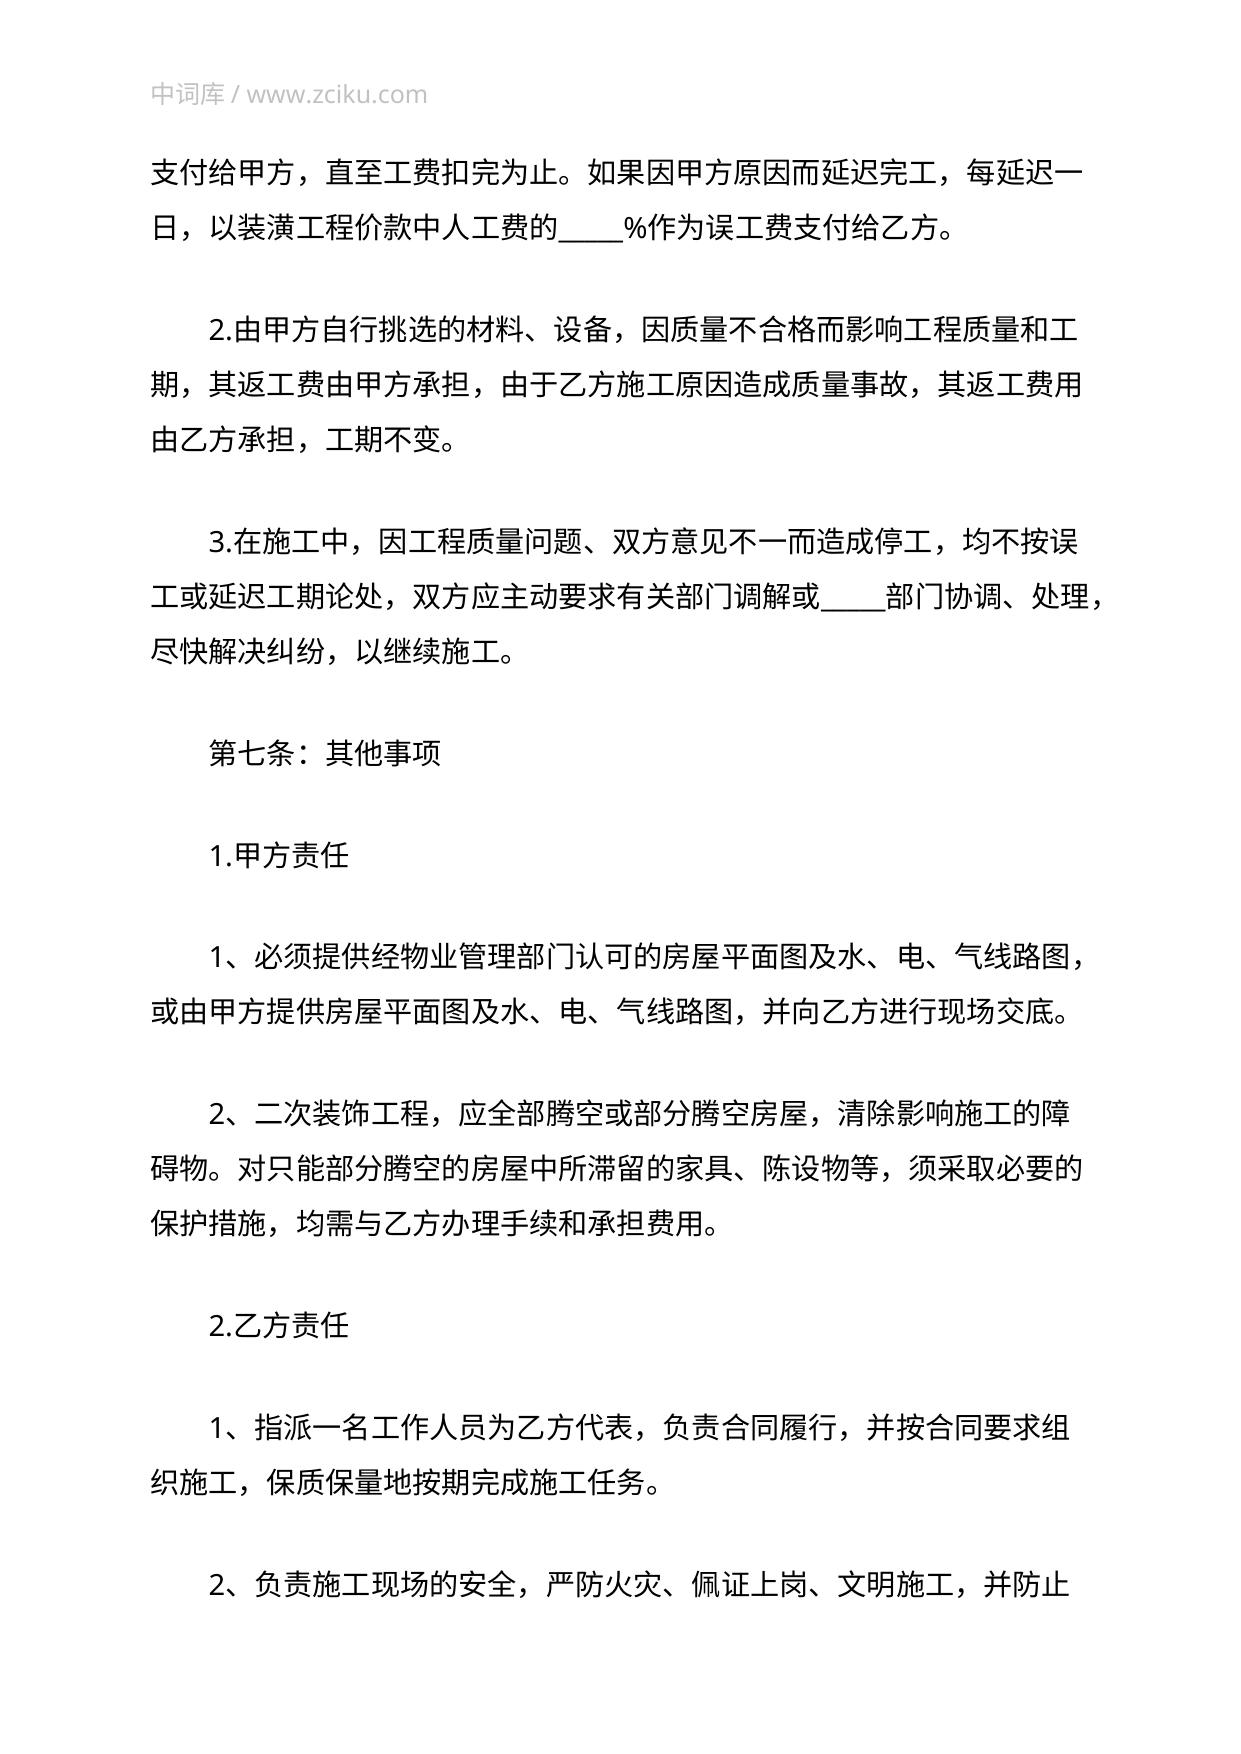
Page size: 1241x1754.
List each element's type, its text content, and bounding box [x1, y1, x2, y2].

text 第七条：其他事项 [150, 730, 1090, 773]
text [150, 1561, 1090, 1604]
text 3.在施工中，因工程质量问题、双方意见不一而造成停工，均不按误工或延迟工期论处，双方应主动要求有关部门调解或_____部门协调、处理，尽快解决纠纷，以继续施工。 [150, 518, 1090, 671]
text 1、必须提供经物业管理部门认可的房屋平面图及水、电、气线路图，或由甲方提供房屋平面图及水、电、气线路图，并向乙方进行现场交底。 [150, 934, 1090, 1031]
text 1.甲方责任 [150, 832, 1090, 874]
text 2.由甲方自行挑选的材料、设备，因质量不合格而影响工程质量和工期，其返工费由甲方承担，由于乙方施工原因造成质量事故，其返工费用由乙方承担，工期不变。 [150, 307, 1090, 459]
text 2、二次装饰工程，应全部腾空或部分腾空房屋，清除影响施工的障碍物。对只能部分腾空的房屋中所滞留的家具、陈设物等，须采取必要的保护措施，均需与乙方办理手续和承担费用。 [150, 1091, 1090, 1243]
text 1、指派一名工作人员为乙方代表，负责合同履行，并按合同要求组织施工，保质保量地按期完成施工任务。 [150, 1404, 1090, 1502]
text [150, 150, 1090, 247]
text 2.乙方责任 [150, 1302, 1090, 1345]
